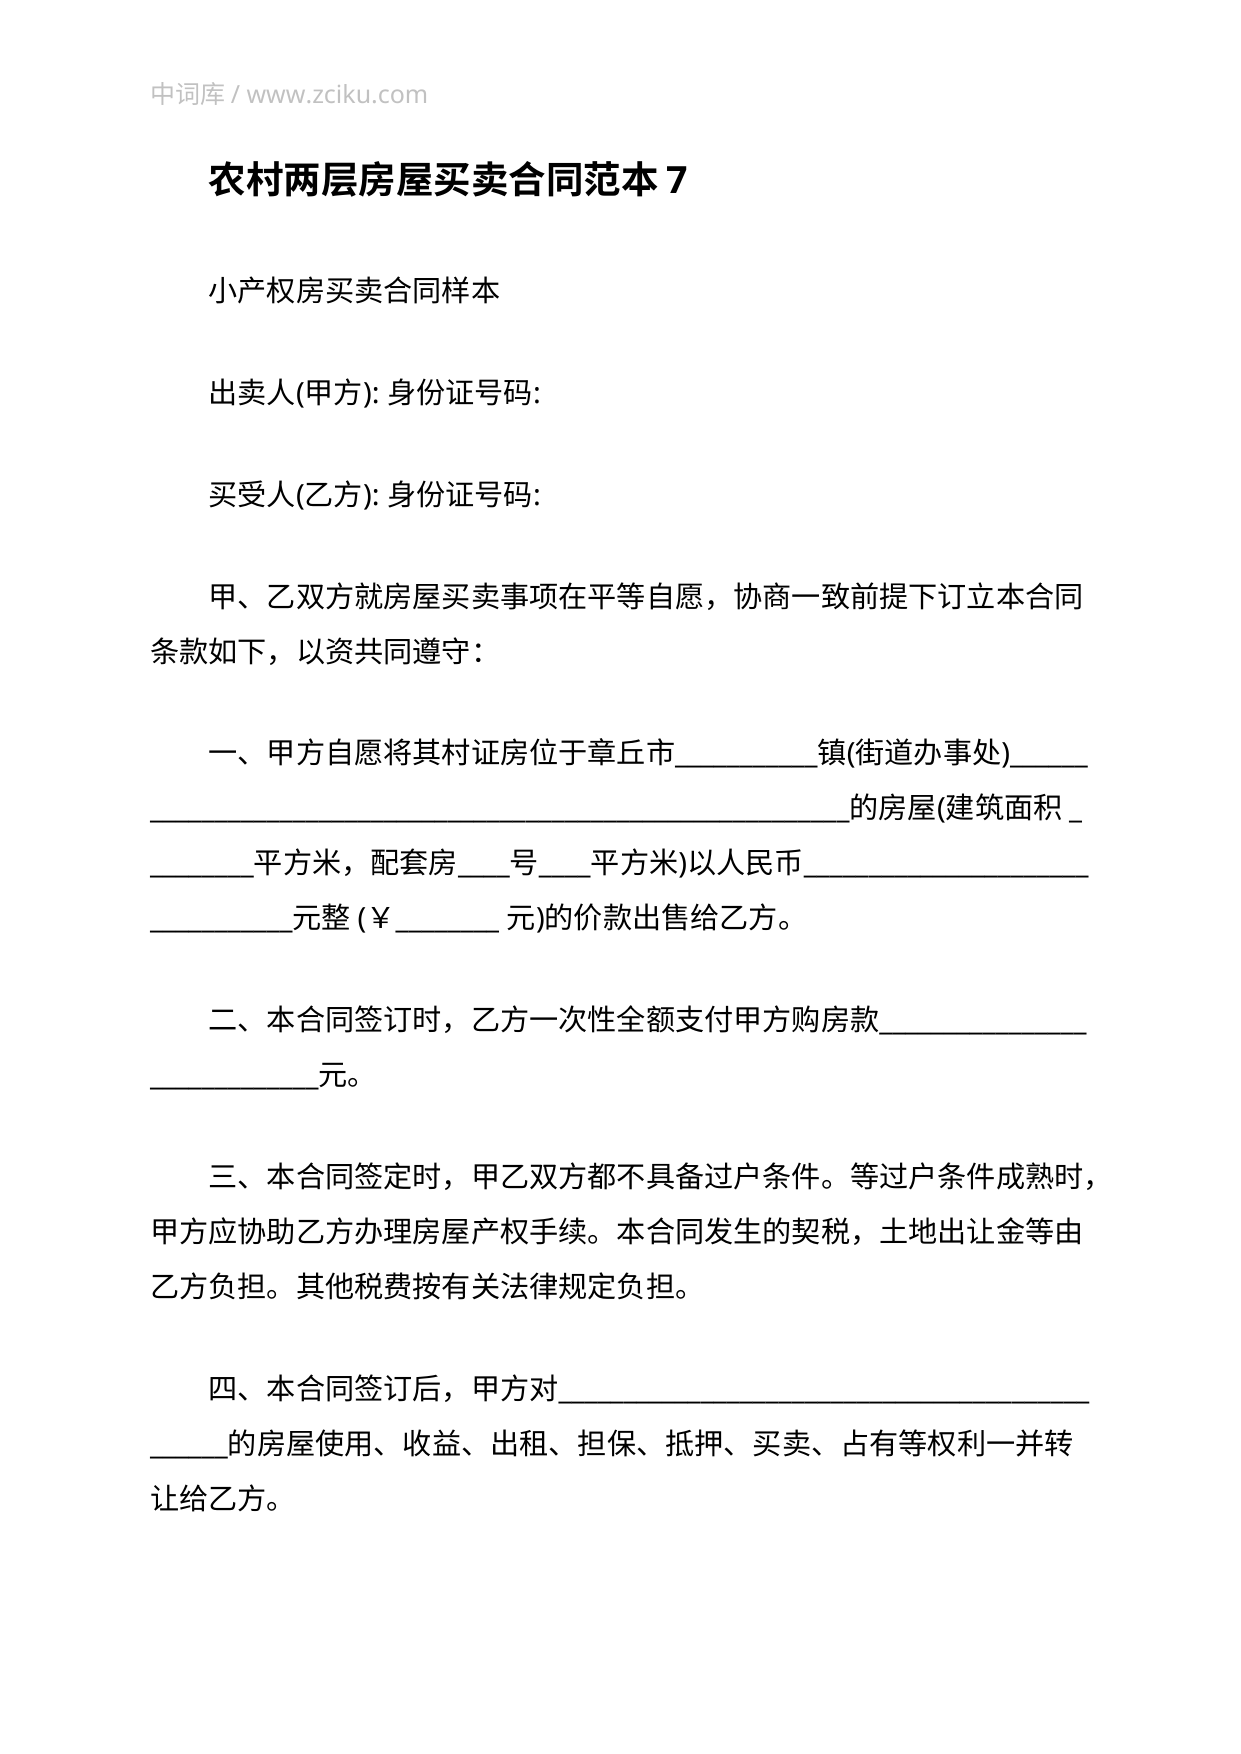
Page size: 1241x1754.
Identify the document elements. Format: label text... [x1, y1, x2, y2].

text 农村两层房屋买卖合同范本7 [150, 150, 1090, 204]
text 买受人(乙方): 身份证号码: [150, 471, 1090, 514]
text 三、本合同签定时，甲乙双方都不具备过户条件。等过户条件成熟时，甲方应协助乙方办理房屋产权手续。本合同发生的契税，土地出让金等由乙方负担。其他税费按有关法律规定负担。 [150, 1154, 1090, 1306]
text 小产权房买卖合同样本 [150, 268, 1090, 310]
text 甲、乙双方就房屋买卖事项在平等自愿，协商一致前提下订立本合同条款如下，以资共同遵守： [150, 573, 1090, 671]
text 一、甲方自愿将其村证房位于章丘市___________镇(街道办事处)____________________________________________________________的房屋(建筑面积 _________平方米，配套房____号____平方米)以人民币_________________________________元整 (￥________ 元)的价款出售给乙方。 [150, 730, 1090, 937]
text 出卖人(甲方): 身份证号码: [150, 369, 1090, 412]
text 二、本合同签订时，乙方一次性全额支付甲方购房款_____________________________元。 [150, 997, 1090, 1094]
text 四、本合同签订后，甲方对_______________________________________________的房屋使用、收益、出租、担保、抵押、买卖、占有等权利一并转让给乙方。 [150, 1366, 1090, 1518]
